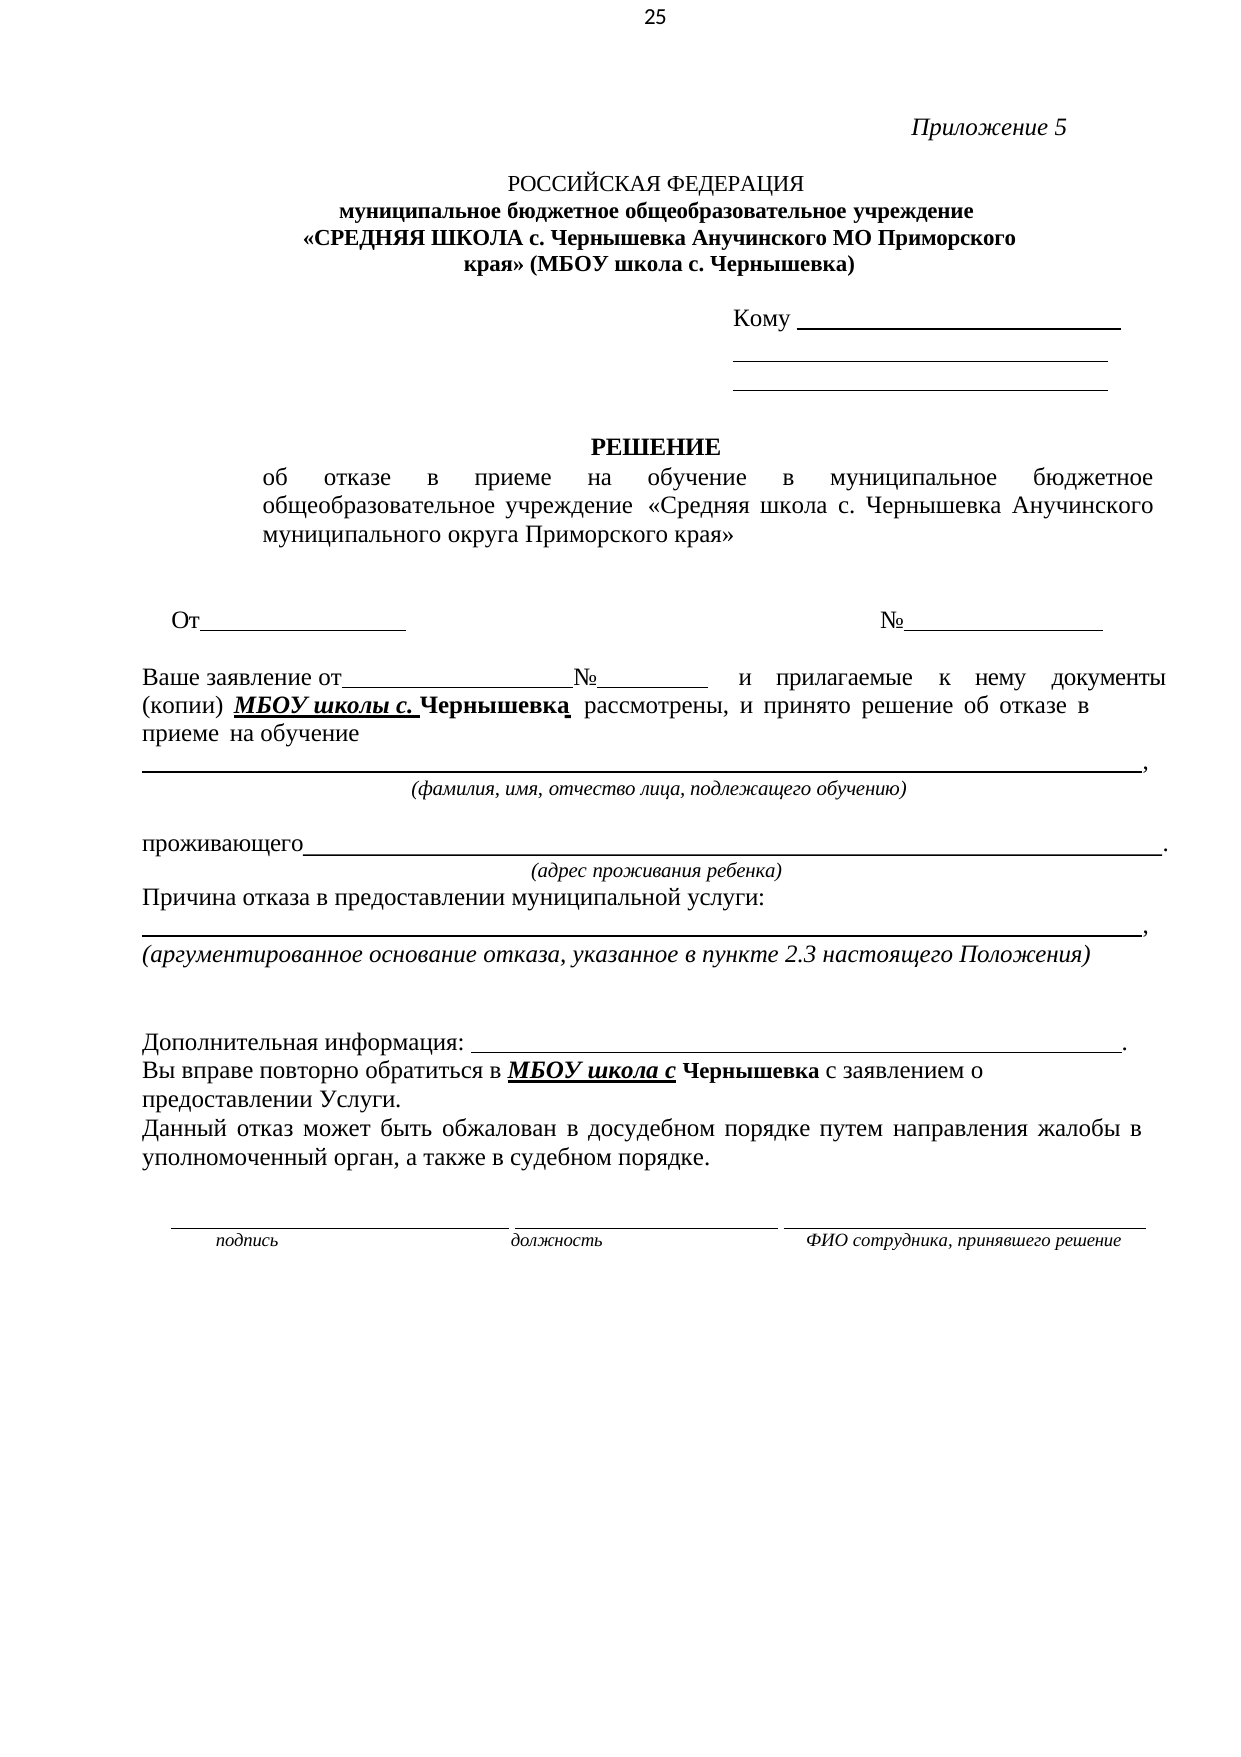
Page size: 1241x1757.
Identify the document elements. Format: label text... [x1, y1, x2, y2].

text Дополнительная информация: . Вы вправе повторно обратиться в МБОУ школа с Чернышевка с заявлением о предоставлении Услуги. [142, 1027, 1156, 1113]
subtitle РЕШЕНИЕ [133, 433, 1179, 462]
text Данный отказ может быть обжалован в досудебном порядке путем направления жалобы в уполномоченный орган, а также в судебном порядке. [142, 1113, 1226, 1170]
text Причина отказа в предоставлении муниципальной услуги: [142, 882, 1226, 911]
text РОССИЙСКАЯ ФЕДЕРАЦИЯ [133, 170, 1179, 196]
text От № [171, 605, 1226, 633]
text Ваше заявление от № и прилагаемые к нему документы (копии) МБОУ школы с. Чернышевка рассмотрены, и принято решение об отказе в приеме на обучение [142, 662, 1168, 747]
text об отказе в приеме на обучение в муниципальное бюджетное общеобразовательное учреждение «Средняя школа с. Чернышевка Анучинского муниципального округа Приморского края» [262, 462, 1153, 548]
text муниципальное бюджетное общеобразовательное учреждение [134, 197, 1179, 224]
text подпись должность ФИО сотрудника, принявшего решение [216, 1225, 1226, 1250]
text , [142, 911, 1226, 939]
text (адрес проживания ребенка) [134, 858, 1179, 882]
text (аргументированное основание отказа, указанное в пункте 2.3 настоящего Положения) [142, 939, 1226, 968]
text , [142, 747, 1226, 775]
text Кому [733, 303, 1226, 332]
text проживающего . [142, 828, 1226, 857]
text Приложение 5 [88, 112, 1068, 140]
text «СРЕДНЯЯ ШКОЛА с. Чернышевка Анучинского МО Приморского края» (МБОУ школа с. Чернышевка) [273, 224, 1045, 276]
text (фамилия, имя, отчество лица, подлежащего обучению) [139, 776, 1179, 800]
